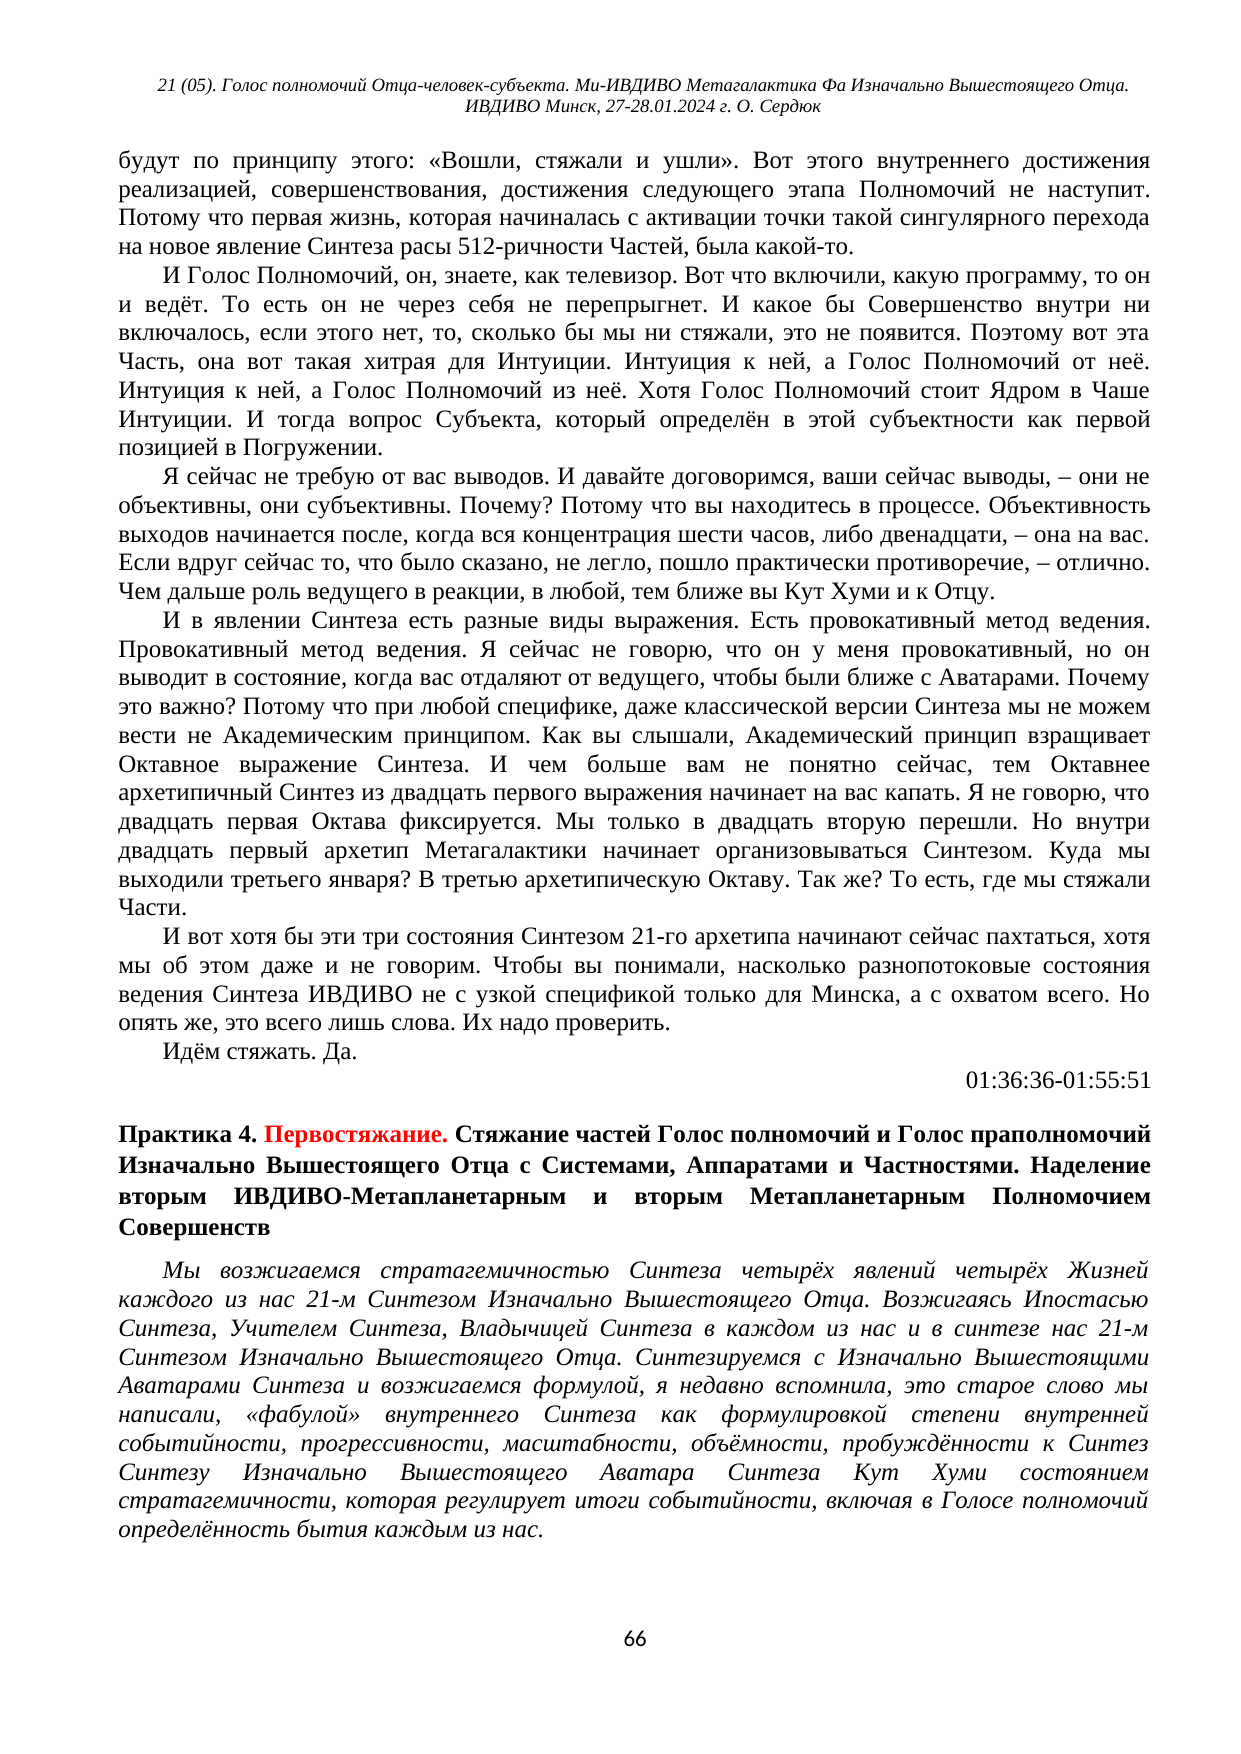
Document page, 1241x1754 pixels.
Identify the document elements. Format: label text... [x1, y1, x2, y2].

subtitle Практика 4. Первостяжание. Стяжание частей Голос полномочий и Голос праполномочий Изначально Вышестоящего Отца с Системами, Аппаратами и Частностями. Наделение вторым ИВДИВО-Метапланетарным и вторым Метапланетарным Полномочием Совершенств [118, 1119, 1152, 1241]
text 01:36:36-01:55:51 [118, 1065, 1152, 1094]
text Я сейчас не требую от вас выводов. И давайте договоримся, ваши сейчас выводы, – они не объективны, они субъективны. Почему? Потому что вы находитесь в процессе. Объективность выходов начинается после, когда вся концентрация шести часов, либо двенадцати, – она на вас. Если вдруг сейчас то, что было сказано, не легло, пошло практически противоречие, – отлично. Чем дальше роль ведущего в реакции, в любой, тем ближе вы Кут Хуми и к Отцу. [118, 461, 1152, 605]
text И вот хотя бы эти три состояния Синтезом 21-го архетипа начинают сейчас пахтаться, хотя мы об этом даже и не говорим. Чтобы вы понимали, насколько разнопотоковые состояния ведения Синтеза ИВДИВО не с узкой спецификой только для Минска, а с охватом всего. Но опять же, это всего лишь слова. Их надо проверить. [118, 921, 1152, 1036]
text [118, 145, 1152, 260]
text Идём стяжать. Да. [118, 1036, 1152, 1065]
text И в явлении Синтеза есть разные виды выражения. Есть провокативный метод ведения. Провокативный метод ведения. Я сейчас не говорю, что он у меня провокативный, но он выводит в состояние, когда вас отдаляют от ведущего, чтобы были ближе с Аватарами. Почему это важно? Потому что при любой специфике, даже классической версии Синтеза мы не можем вести не Академическим принципом. Как вы слышали, Академический принцип взращивает Октавное выражение Синтеза. И чем больше вам не понятно сейчас, тем Октавнее архетипичный Синтез из двадцать первого выражения начинает на вас капать. Я не говорю, что двадцать первая Октава фиксируется. Мы только в двадцать вторую перешли. Но внутри двадцать первый архетип Метагалактики начинает организовываться Синтезом. Куда мы выходили третьего января? В третью архетипическую Октаву. Так же? То есть, где мы стяжали Части. [118, 605, 1152, 921]
text Мы возжигаемся стратагемичностью Синтеза четырёх явлений четырёх Жизней каждого из нас 21-м Синтезом Изначально Вышестоящего Отца. Возжигаясь Ипостасью Синтеза, Учителем Синтеза, Владычицей Синтеза в каждом из нас и в синтезе нас 21-м Синтезом Изначально Вышестоящего Отца. Синтезируемся с Изначально Вышестоящими Аватарами Синтеза и возжигаемся формулой, я недавно вспомнила, это старое слово мы написали, «фабулой» внутреннего Синтеза как формулировкой степени внутренней событийности, прогрессивности, масштабности, объёмности, пробуждённости к Синтез Синтезу Изначально Вышестоящего Аватара Синтеза Кут Хуми состоянием стратагемичности, которая регулирует итоги событийности, включая в Голосе полномочий определённость бытия каждым из нас. [118, 1255, 1152, 1543]
text И Голос Полномочий, он, знаете, как телевизор. Вот что включили, какую программу, то он и ведёт. То есть он не через себя не перепрыгнет. И какое бы Совершенство внутри ни включалось, если этого нет, то, сколько бы мы ни стяжали, это не появится. Поэтому вот эта Часть, она вот такая хитрая для Интуиции. Интуиция к ней, а Голос Полномочий от неё. Интуиция к ней, а Голос Полномочий из неё. Хотя Голос Полномочий стоит Ядром в Чаше Интуиции. И тогда вопрос Субъекта, который определён в этой субъектности как первой позицией в Погружении. [118, 260, 1152, 461]
